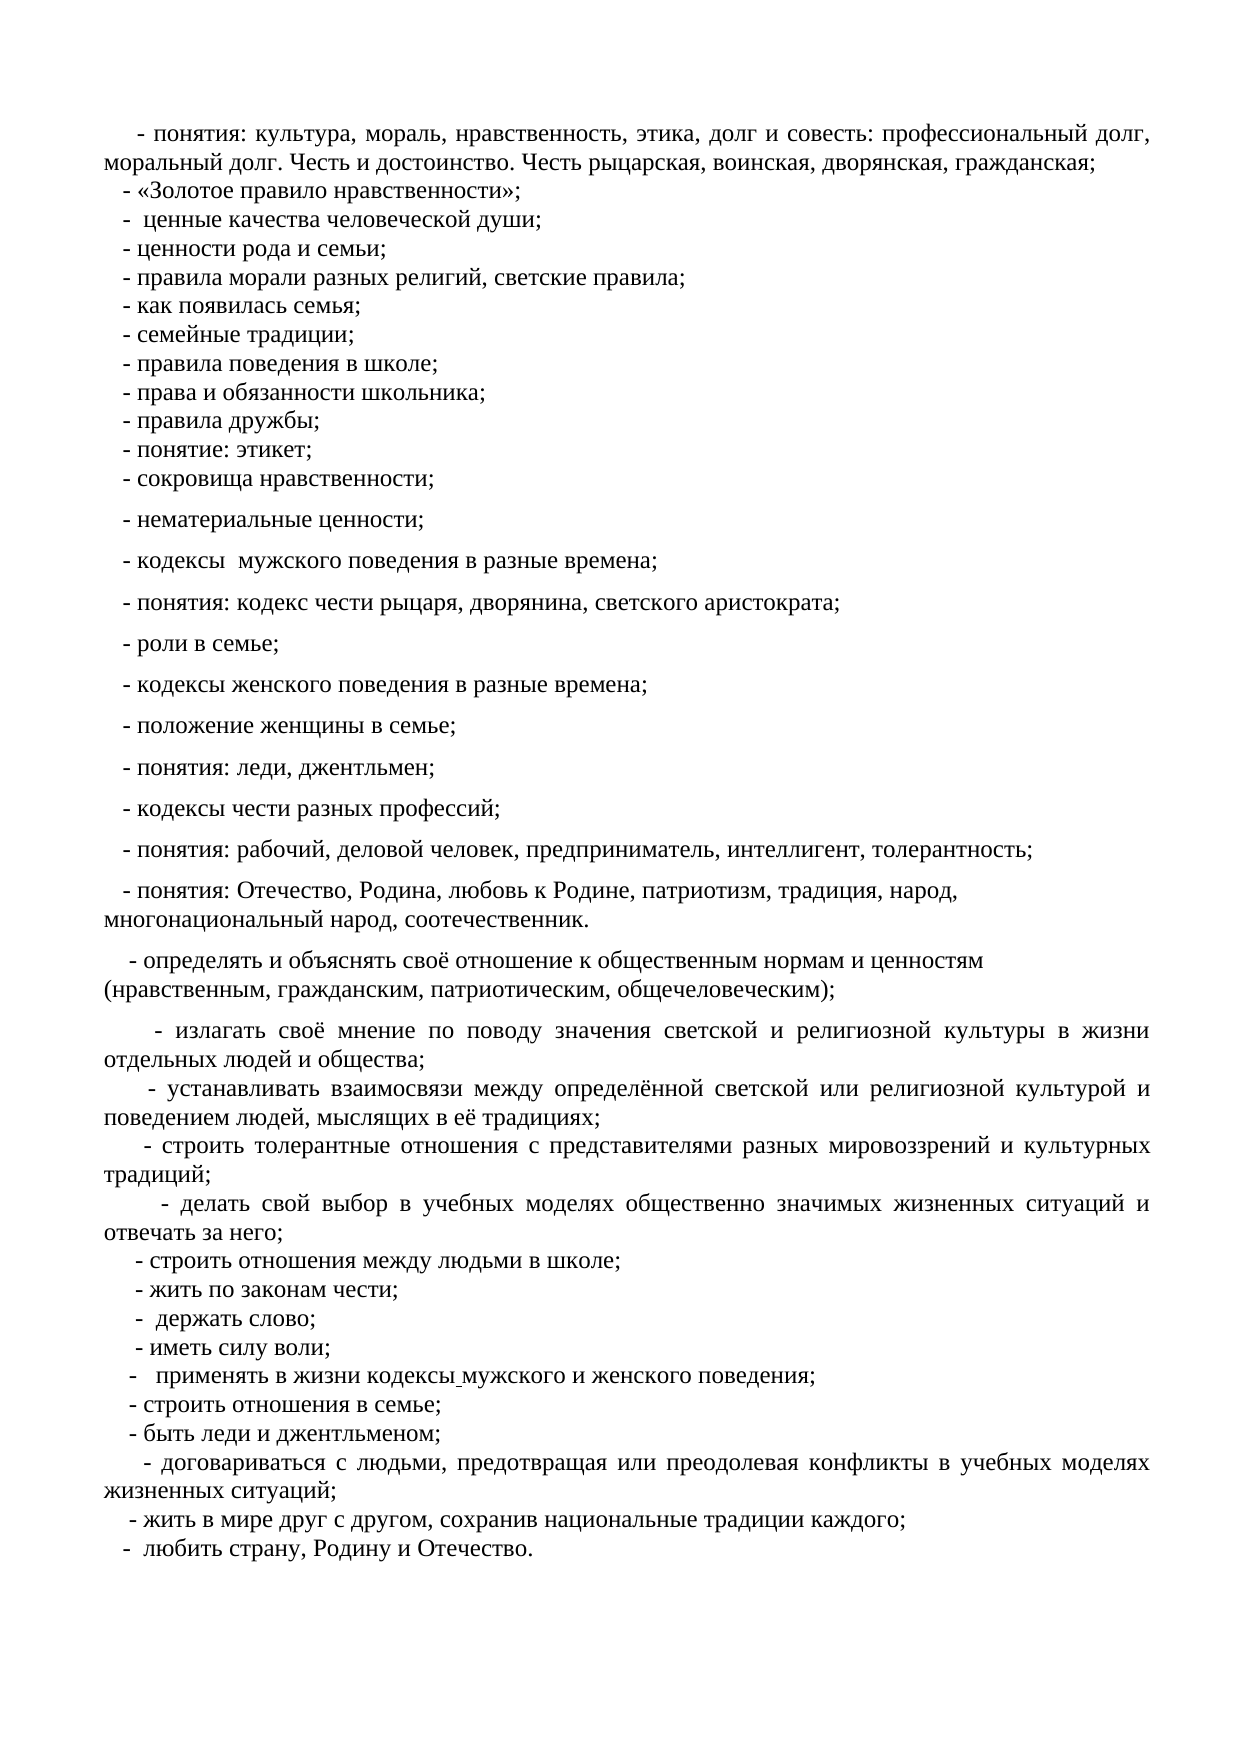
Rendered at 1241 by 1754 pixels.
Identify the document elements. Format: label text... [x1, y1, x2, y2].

text - ценности рода и семьи; [103, 233, 1152, 262]
text - держать слово; [103, 1303, 1152, 1332]
text - понятия: кодекс чести рыцаря, дворянина, светского аристократа; [103, 587, 1152, 616]
text - строить отношения в семье; [103, 1389, 1152, 1418]
text - нематериальные ценности; [103, 504, 1152, 533]
text - применять в жизни кодексы мужского и женского поведения; [103, 1361, 1152, 1389]
text - излагать своё мнение по поводу значения светской и религиозной культуры в жизни отдельных людей и общества; [103, 1016, 1152, 1073]
text - устанавливать взаимосвязи между определённой светской или религиозной культурой и поведением людей, мыслящих в её традициях; [103, 1073, 1152, 1131]
text - понятия: Отечество, Родина, любовь к Родине, патриотизм, традиция, народ, многонациональный народ, соотечественник. [103, 876, 1152, 933]
text - договариваться с людьми, предотвращая или преодолевая конфликты в учебных моделях жизненных ситуаций; [103, 1447, 1152, 1504]
text - понятия: леди, джентльмен; [103, 752, 1152, 781]
text - «Золотое правило нравственности»; [103, 176, 1152, 204]
text - положение женщины в семье; [103, 711, 1152, 739]
text - иметь силу воли; [103, 1332, 1152, 1361]
text - роли в семье; [103, 628, 1152, 657]
text - права и обязанности школьника; [103, 377, 1152, 406]
text - кодексы чести разных профессий; [103, 793, 1152, 822]
text - определять и объяснять своё отношение к общественным нормам и ценностям (нравственным, гражданским, патриотическим, общечеловеческим); [103, 946, 1152, 1003]
text - понятие: этикет; [103, 434, 1152, 463]
text - семейные традиции; [103, 319, 1152, 348]
text - сокровища нравственности; [103, 463, 1152, 492]
text - правила поведения в школе; [103, 348, 1152, 377]
text - строить толерантные отношения с представителями разных мировоззрений и культурных традиций; [103, 1131, 1152, 1188]
text - правила дружбы; [103, 406, 1152, 434]
text - понятия: рабочий, деловой человек, предприниматель, интеллигент, толерантность; [103, 834, 1152, 863]
text - правила морали разных религий, светские правила; [103, 262, 1152, 291]
text - жить в мире друг с другом, сохранив национальные традиции каждого; [103, 1504, 1152, 1533]
text - кодексы женского поведения в разные времена; [103, 669, 1152, 698]
text - строить отношения между людьми в школе; [103, 1246, 1152, 1274]
text - любить страну, Родину и Отечество. [103, 1533, 1152, 1562]
text - быть леди и джентльменом; [103, 1418, 1152, 1447]
text - как появилась семья; [103, 291, 1152, 319]
text - жить по законам чести; [103, 1274, 1152, 1303]
text - ценные качества человеческой души; [103, 204, 1152, 233]
text - делать свой выбор в учебных моделях общественно значимых жизненных ситуаций и отвечать за него; [103, 1188, 1152, 1246]
text - кодексы мужского поведения в разные времена; [103, 546, 1152, 574]
text - понятия: культура, мораль, нравственность, этика, долг и совесть: профессиональный долг, моральный долг. Честь и достоинство. Честь рыцарская, воинская, дворянская, гражданская; [103, 118, 1152, 176]
